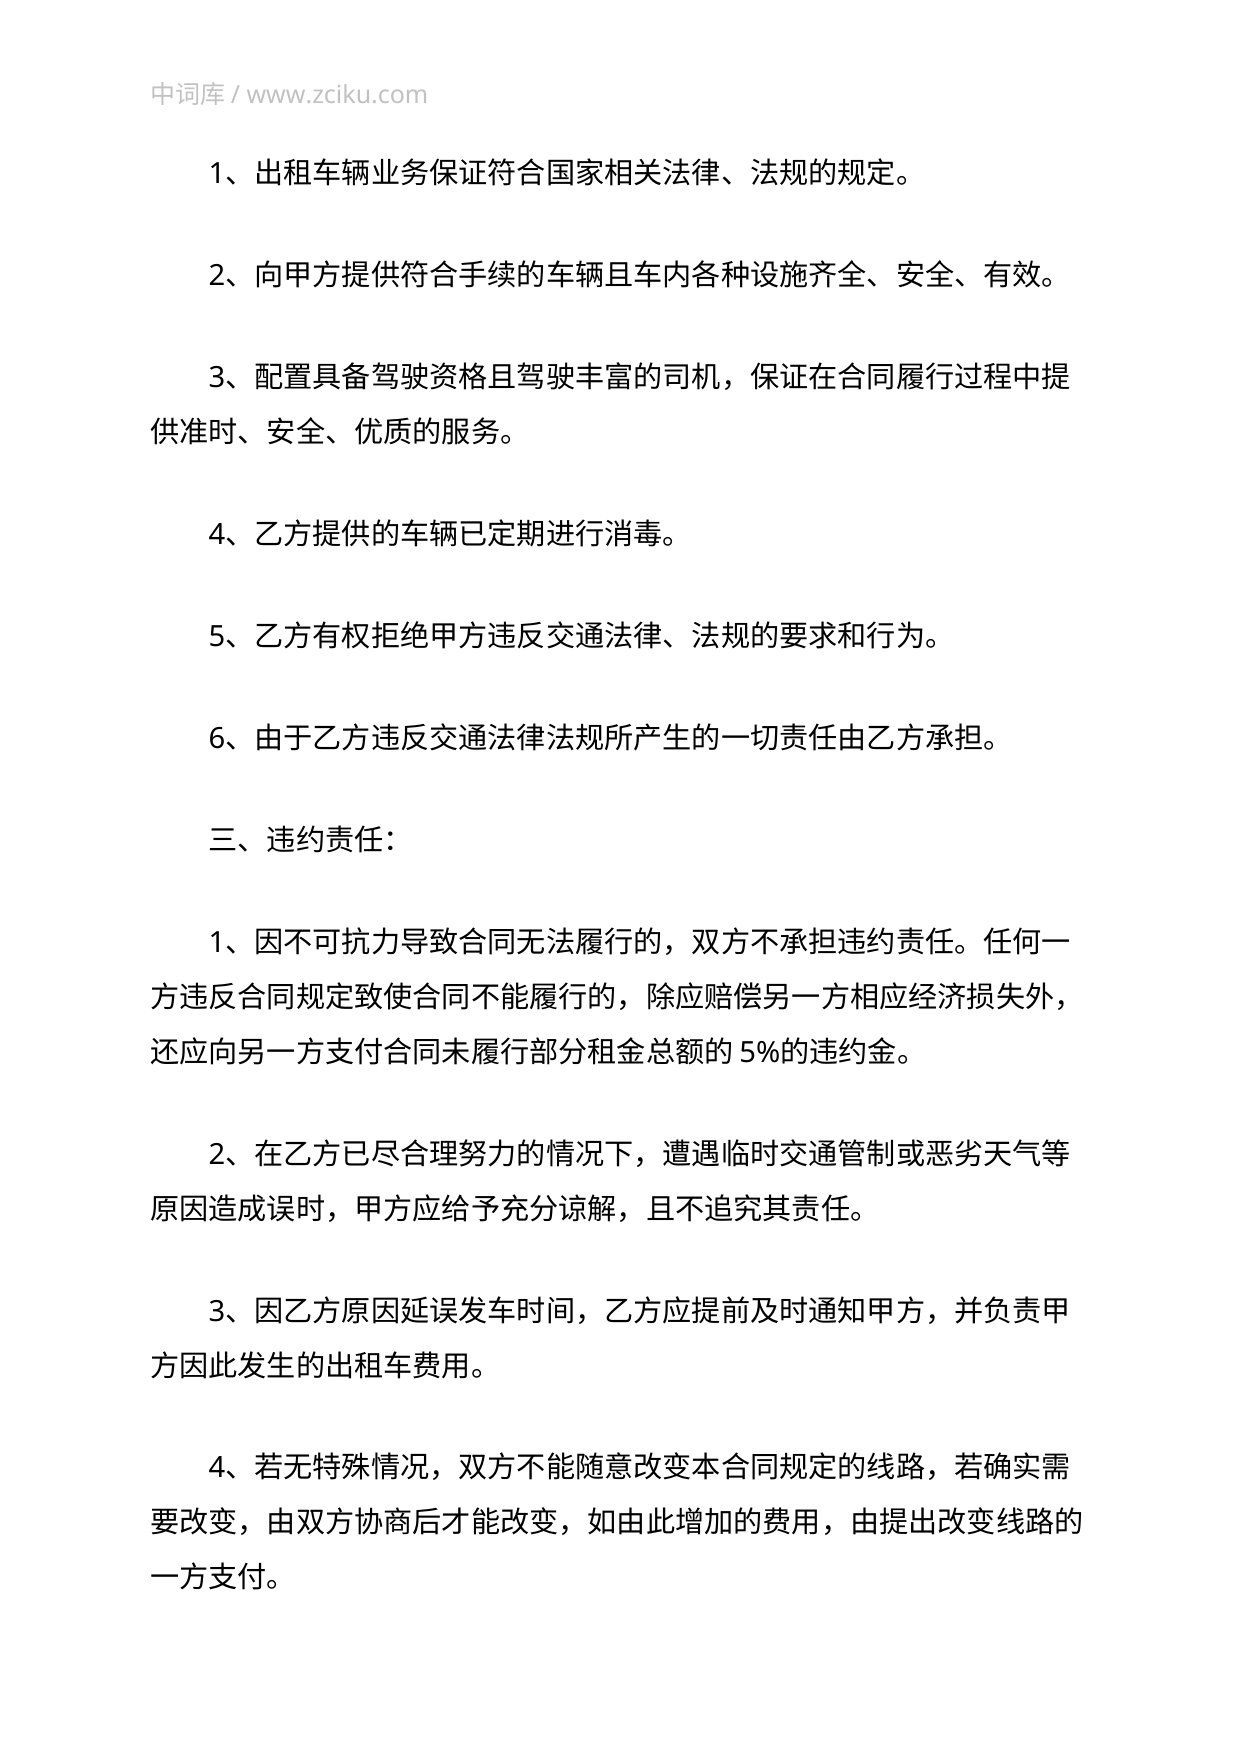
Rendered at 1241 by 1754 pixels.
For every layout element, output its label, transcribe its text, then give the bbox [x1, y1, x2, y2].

text 2、在乙方已尽合理努力的情况下，遭遇临时交通管制或恶劣天气等原因造成误时，甲方应给予充分谅解，且不追究其责任。 [150, 1130, 1090, 1228]
text 6、由于乙方违反交通法律法规所产生的一切责任由乙方承担。 [150, 715, 1090, 757]
text 三、违约责任： [150, 817, 1090, 859]
text 3、因乙方原因延误发车时间，乙方应提前及时通知甲方，并负责甲方因此发生的出租车费用。 [150, 1287, 1090, 1384]
text 3、配置具备驾驶资格且驾驶丰富的司机，保证在合同履行过程中提供准时、安全、优质的服务。 [150, 354, 1090, 451]
text 5、乙方有权拒绝甲方违反交通法律、法规的要求和行为。 [150, 613, 1090, 655]
text 4、乙方提供的车辆已定期进行消毒。 [150, 511, 1090, 553]
text 1、出租车辆业务保证符合国家相关法律、法规的规定。 [150, 150, 1090, 192]
text 1、因不可抗力导致合同无法履行的，双方不承担违约责任。任何一方违反合同规定致使合同不能履行的，除应赔偿另一方相应经济损失外，还应向另一方支付合同未履行部分租金总额的5%的违约金。 [150, 918, 1090, 1071]
text 4、若无特殊情况，双方不能随意改变本合同规定的线路，若确实需要改变，由双方协商后才能改变，如由此增加的费用，由提出改变线路的一方支付。 [150, 1444, 1090, 1596]
text 2、向甲方提供符合手续的车辆且车内各种设施齐全、安全、有效。 [150, 252, 1090, 294]
